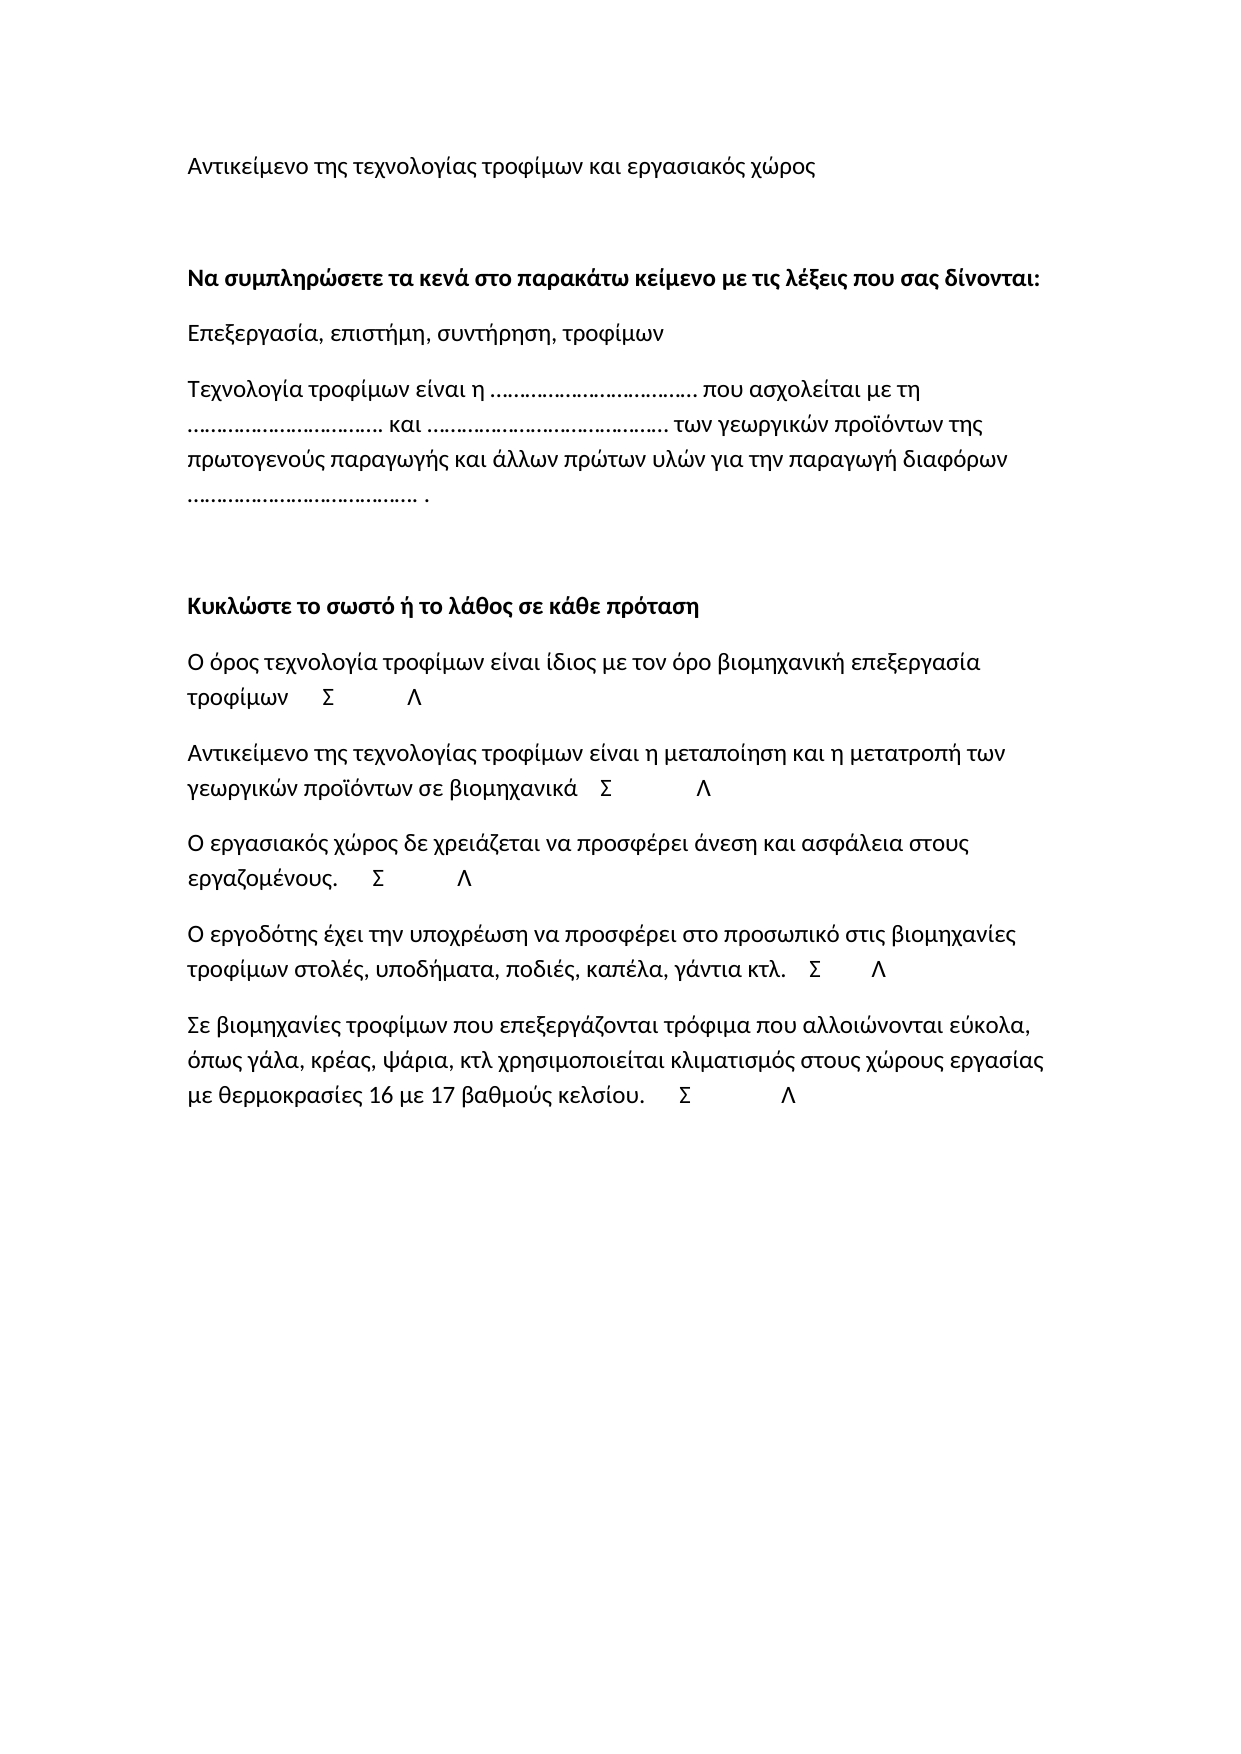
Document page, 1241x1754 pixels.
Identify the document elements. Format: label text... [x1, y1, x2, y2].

text Επεξεργασία, επιστήμη, συντήρηση, τροφίμων [187, 317, 1053, 348]
text Κυκλώστε το σωστό ή το λάθος σε κάθε πρόταση [187, 590, 1053, 621]
text Ο εργασιακός χώρος δε χρειάζεται να προσφέρει άνεση και ασφάλεια στους εργαζομένους. Σ Λ [187, 827, 1053, 893]
text Ο όρος τεχνολογία τροφίμων είναι ίδιος με τον όρο βιομηχανική επεξεργασία τροφίμων Σ Λ [187, 646, 1053, 711]
text Τεχνολογία τροφίμων είναι η ……………………………… που ασχολείται με τη ……………………………. και …………………………………… των γεωργικών προϊόντων της πρωτογενούς παραγωγής και άλλων πρώτων υλών για την παραγωγή διαφόρων …………………………………. . [187, 373, 1053, 509]
text Να συμπληρώσετε τα κενά στο παρακάτω κείμενο με τις λέξεις που σας δίνονται: [187, 262, 1053, 292]
text Αντικείμενο της τεχνολογίας τροφίμων είναι η μεταποίηση και η μετατροπή των γεωργικών προϊόντων σε βιομηχανικά Σ Λ [187, 737, 1053, 802]
text Αντικείμενο της τεχνολογίας τροφίμων και εργασιακός χώρος [187, 150, 1053, 181]
text Σε βιομηχανίες τροφίμων που επεξεργάζονται τρόφιμα που αλλοιώνονται εύκολα, όπως γάλα, κρέας, ψάρια, κτλ χρησιμοποιείται κλιματισμός στους χώρους εργασίας με θερμοκρασίες 16 με 17 βαθμούς κελσίου. Σ Λ [187, 1009, 1053, 1110]
text Ο εργοδότης έχει την υποχρέωση να προσφέρει στο προσωπικό στις βιομηχανίες τροφίμων στολές, υποδήματα, ποδιές, καπέλα, γάντια κτλ. Σ Λ [187, 918, 1053, 984]
